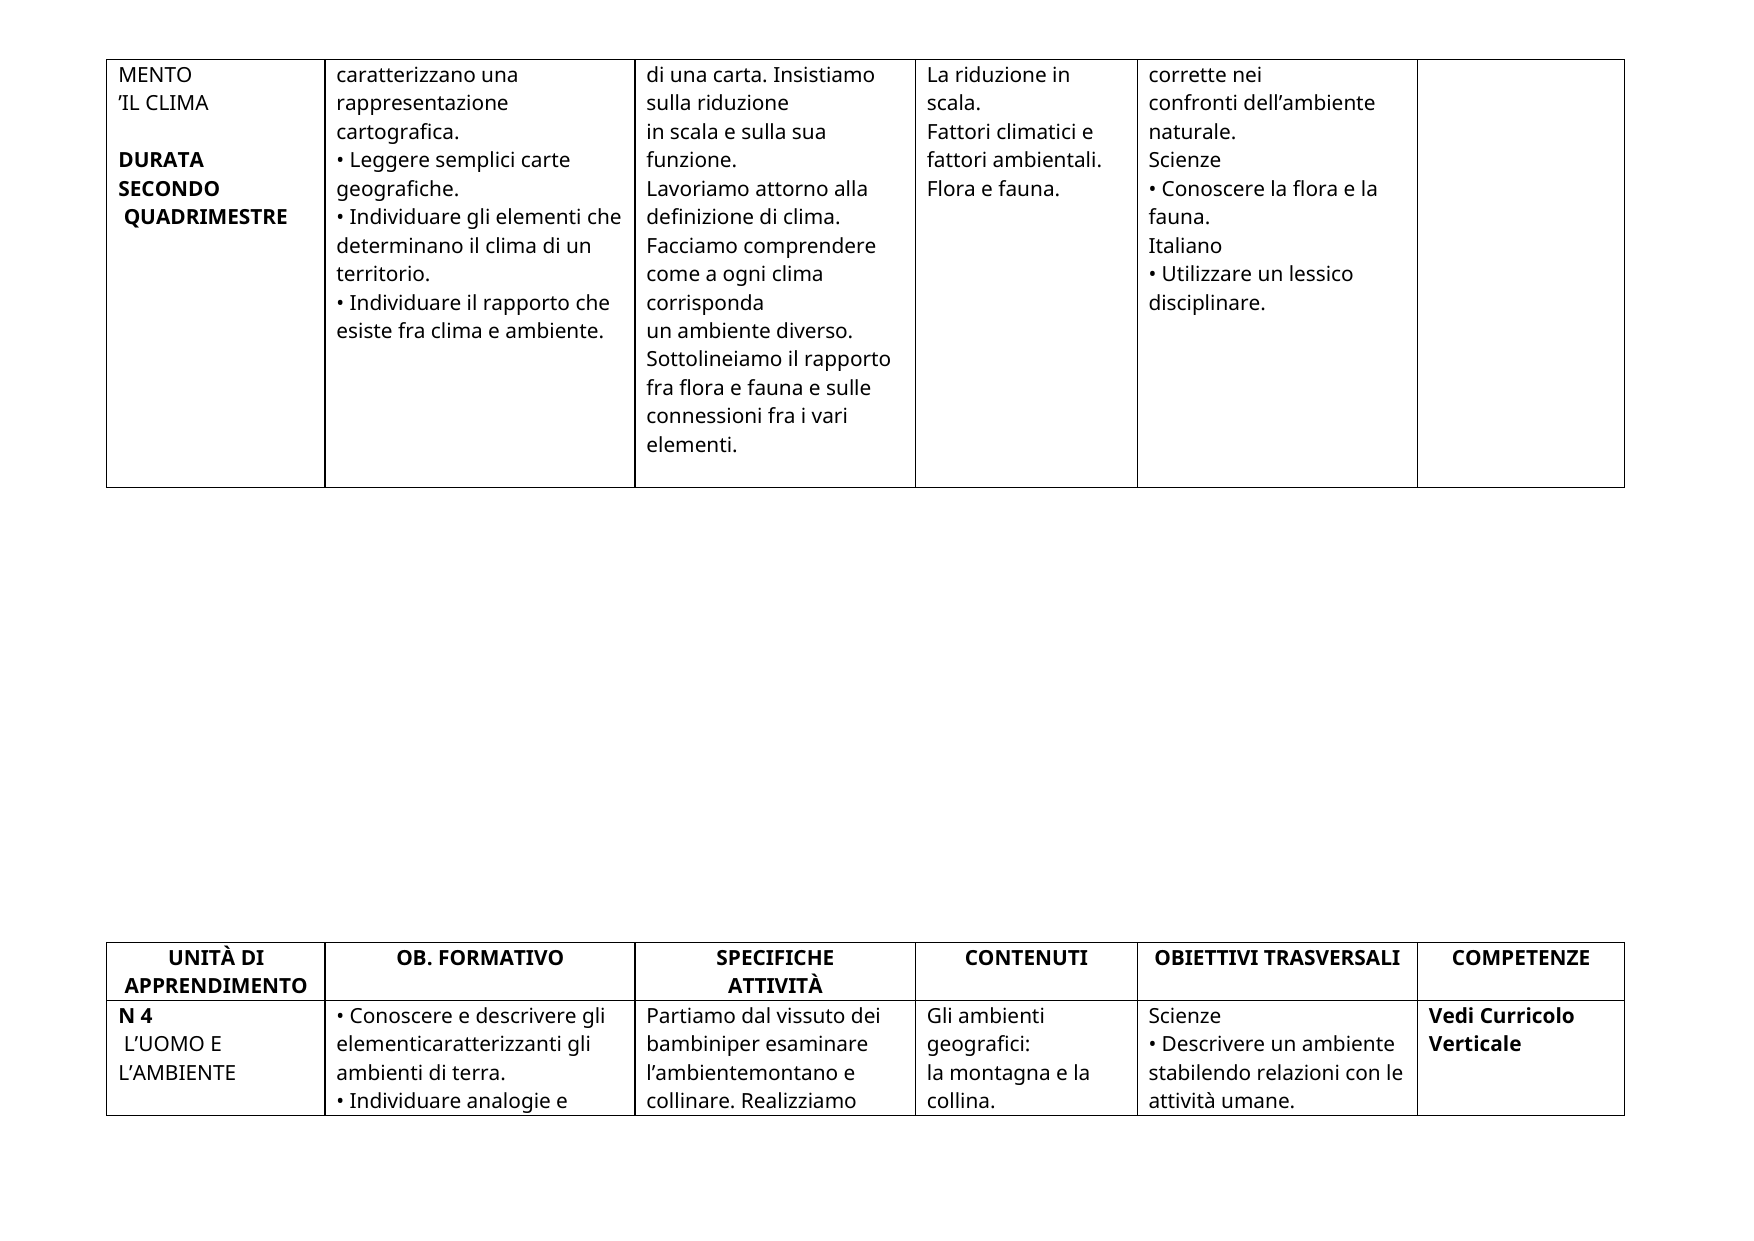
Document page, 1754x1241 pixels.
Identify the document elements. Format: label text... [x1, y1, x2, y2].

table_header CONTENUTI [916, 943, 1137, 1000]
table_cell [1138, 60, 1417, 487]
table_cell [1418, 60, 1624, 487]
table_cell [326, 60, 634, 487]
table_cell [1138, 1001, 1417, 1114]
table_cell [916, 1001, 1137, 1114]
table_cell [1418, 1001, 1624, 1114]
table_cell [916, 60, 1137, 487]
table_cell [636, 1001, 915, 1114]
table_header OB. FORMATIVO [326, 943, 634, 1000]
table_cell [107, 1001, 324, 1114]
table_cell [107, 60, 324, 487]
table_header UNITÀ DI APPRENDIMENTO [107, 943, 324, 1000]
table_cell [326, 1001, 634, 1114]
table_header OBIETTIVI TRASVERSALI [1138, 943, 1417, 1000]
table_header COMPETENZE [1418, 943, 1624, 1000]
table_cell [636, 60, 915, 487]
table_header SPECIFICHE ATTIVITÀ [636, 943, 915, 1000]
